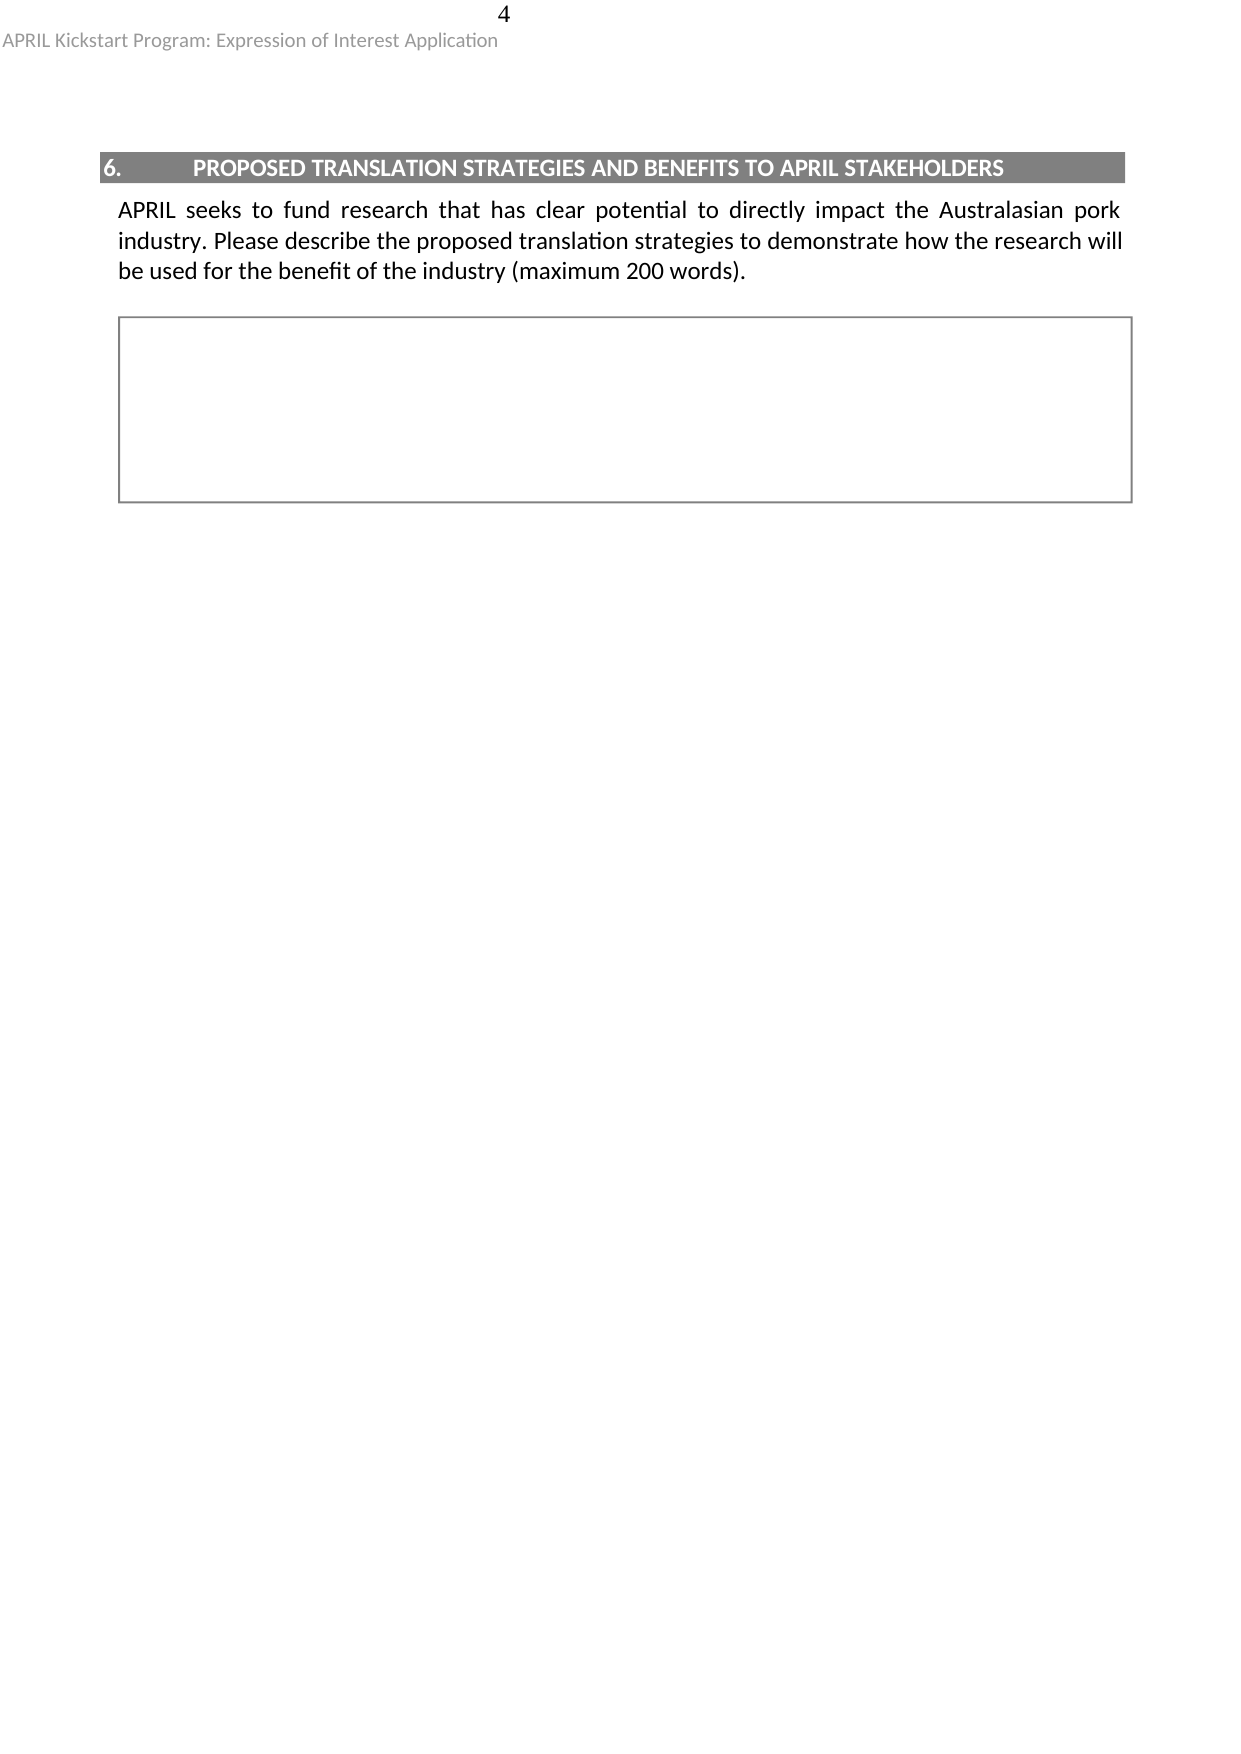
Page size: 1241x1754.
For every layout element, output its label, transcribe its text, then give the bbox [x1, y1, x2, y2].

text APRIL seeks to fund research that has clear potential to directly impact the Australasian pork industry. Please describe the proposed translation strategies to demonstrate how the research will be used for the benefit of the industry (maximum 200 words). [118, 194, 1123, 286]
